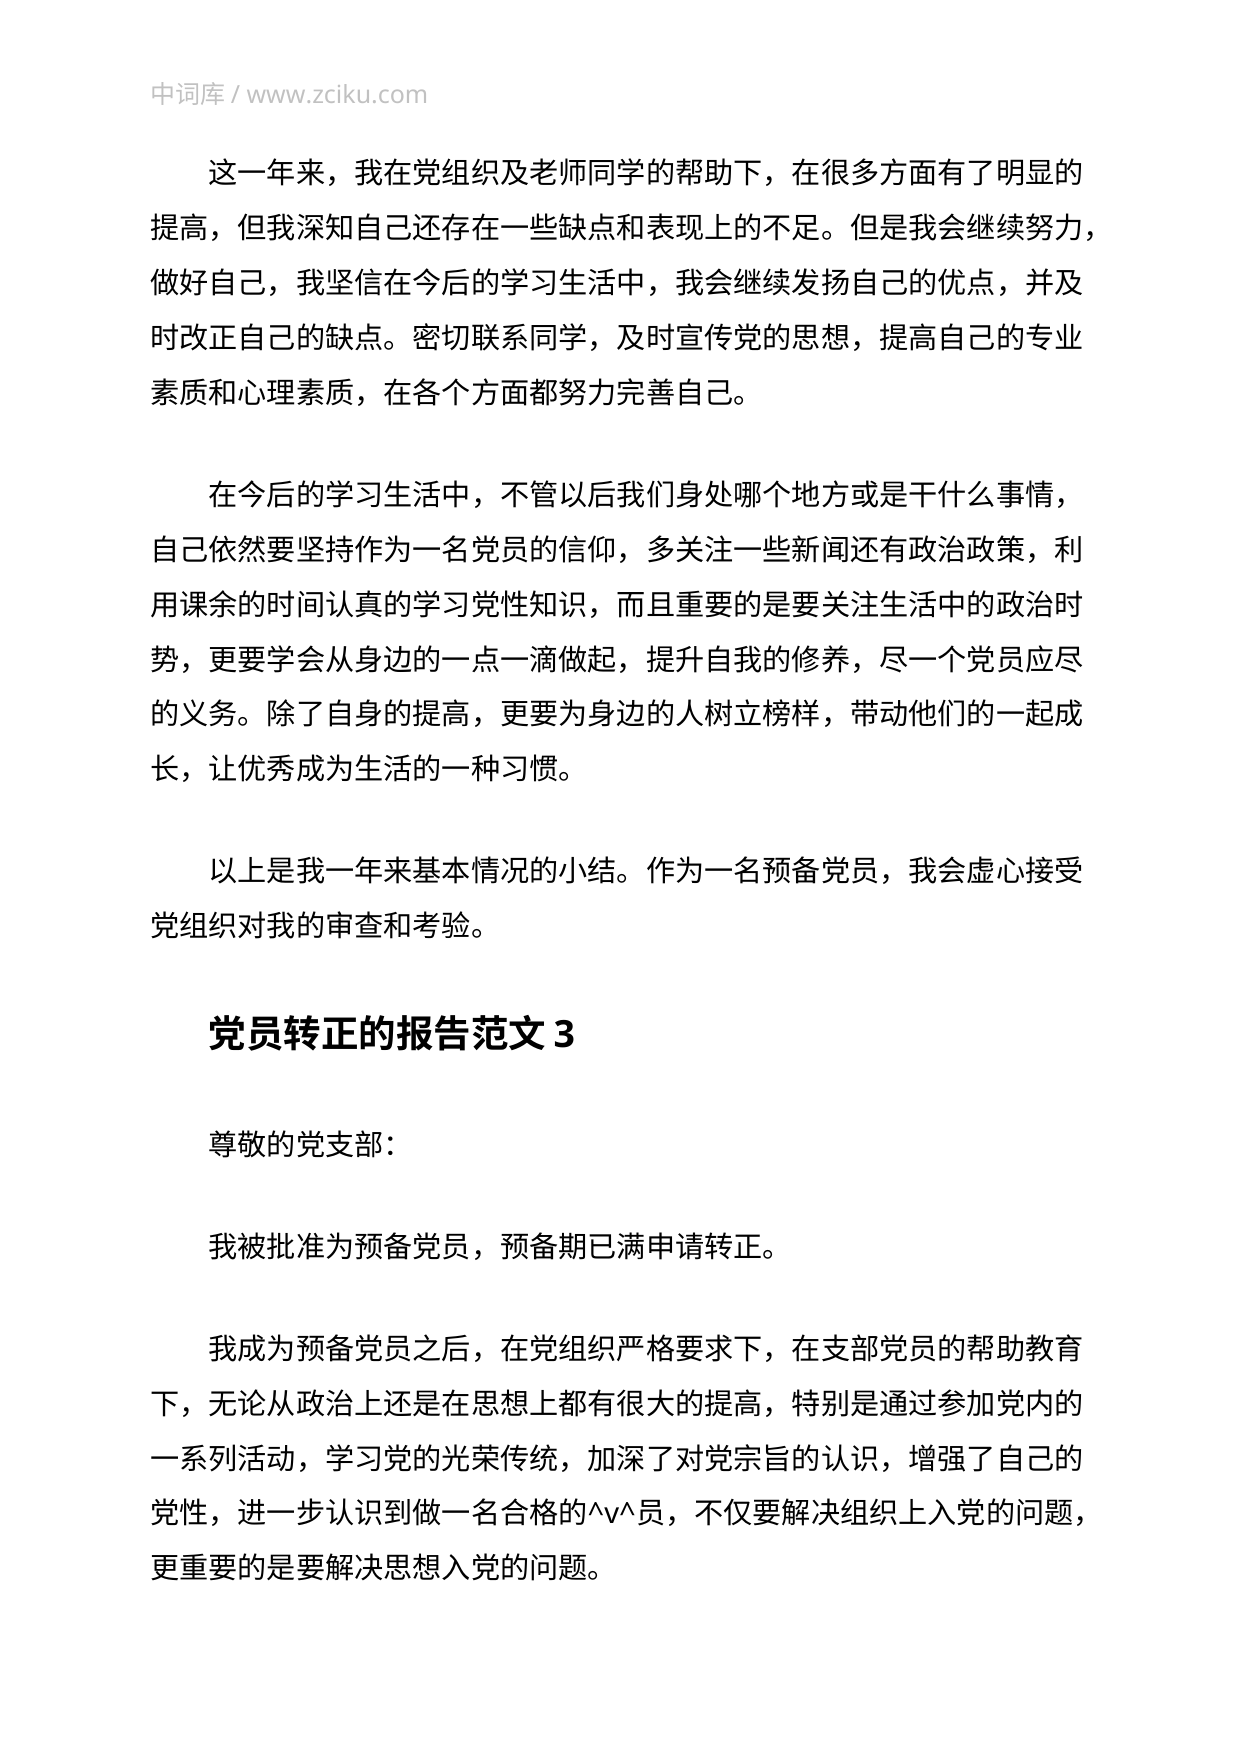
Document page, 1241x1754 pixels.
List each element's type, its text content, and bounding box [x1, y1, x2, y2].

text 党员转正的报告范文3 [150, 1004, 1090, 1059]
text 在今后的学习生活中，不管以后我们身处哪个地方或是干什么事情，自己依然要坚持作为一名党员的信仰，多关注一些新闻还有政治政策，利用课余的时间认真的学习党性知识，而且重要的是要关注生活中的政治时势，更要学会从身边的一点一滴做起，提升自我的修养，尽一个党员应尽的义务。除了自身的提高，更要为身边的人树立榜样，带动他们的一起成长，让优秀成为生活的一种习惯。 [150, 471, 1090, 788]
text 以上是我一年来基本情况的小结。作为一名预备党员，我会虚心接受党组织对我的审查和考验。 [150, 848, 1090, 945]
text 我成为预备党员之后，在党组织严格要求下，在支部党员的帮助教育下，无论从政治上还是在思想上都有很大的提高，特别是通过参加党内的一系列活动，学习党的光荣传统，加深了对党宗旨的认识，增强了自己的党性，进一步认识到做一名合格的^v^员，不仅要解决组织上入党的问题，更重要的是要解决思想入党的问题。 [150, 1325, 1090, 1587]
text 这一年来，我在党组织及老师同学的帮助下，在很多方面有了明显的提高，但我深知自己还存在一些缺点和表现上的不足。但是我会继续努力，做好自己，我坚信在今后的学习生活中，我会继续发扬自己的优点，并及时改正自己的缺点。密切联系同学，及时宣传党的思想，提高自己的专业素质和心理素质，在各个方面都努力完善自己。 [150, 150, 1090, 412]
text 我被批准为预备党员，预备期已满申请转正。 [150, 1224, 1090, 1266]
text 尊敬的党支部： [150, 1122, 1090, 1164]
